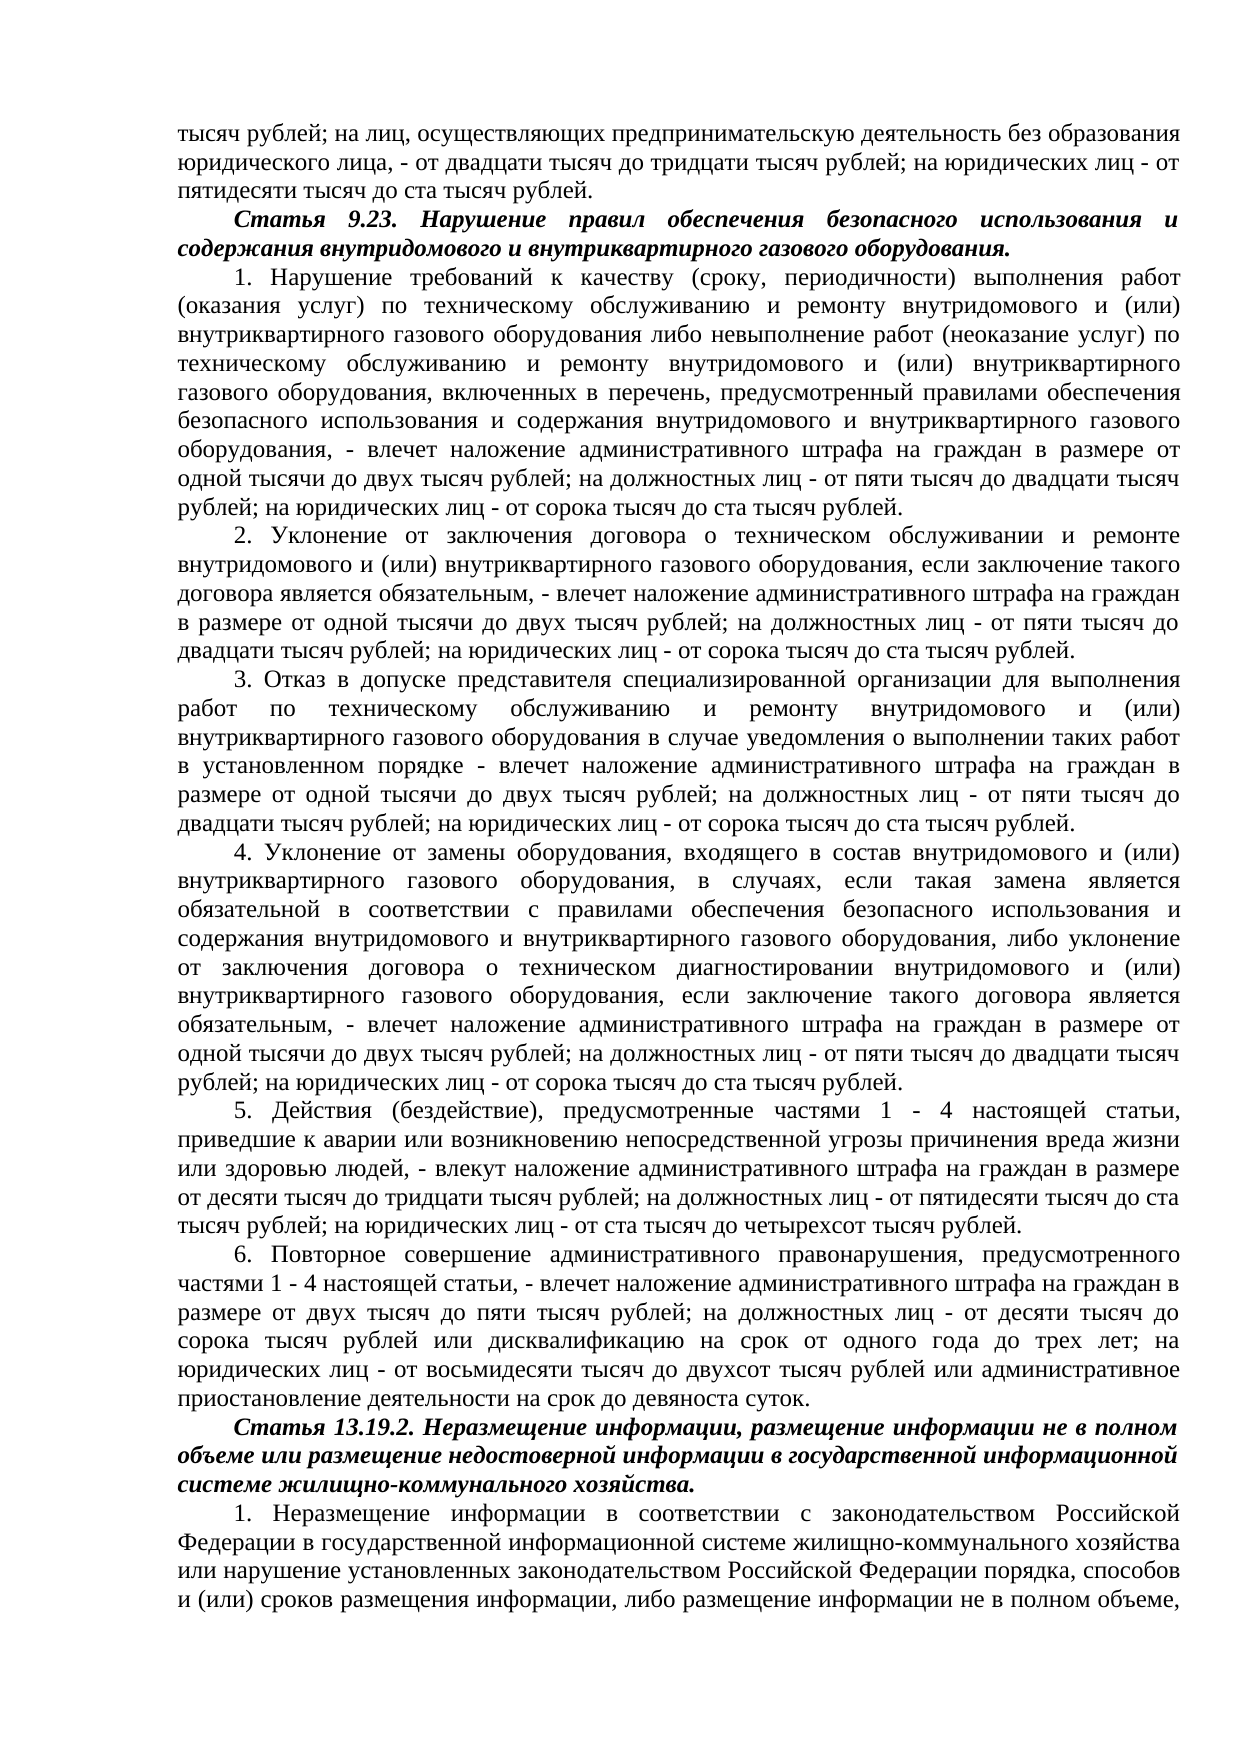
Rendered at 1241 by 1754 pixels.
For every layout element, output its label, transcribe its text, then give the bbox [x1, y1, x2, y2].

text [177, 118, 1181, 204]
text 5. Действия (бездействие), предусмотренные частями 1 - 4 настоящей статьи, приведшие к аварии или возникновению непосредственной угрозы причинения вреда жизни или здоровью людей, - влекут наложение административного штрафа на граждан в размере от десяти тысяч до тридцати тысяч рублей; на должностных лиц - от пятидесяти тысяч до ста тысяч рублей; на юридических лиц - от ста тысяч до четырехсот тысяч рублей. [177, 1096, 1181, 1239]
text Статья 9.23. Нарушение правил обеспечения безопасного использования и содержания внутридомового и внутриквартирного газового оборудования. [177, 204, 1181, 262]
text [177, 1498, 1181, 1613]
text 4. Уклонение от замены оборудования, входящего в состав внутридомового и (или) внутриквартирного газового оборудования, в случаях, если такая замена является обязательной в соответствии с правилами обеспечения безопасного использования и содержания внутридомового и внутриквартирного газового оборудования, либо уклонение от заключения договора о техническом диагностировании внутридомового и (или) внутриквартирного газового оборудования, если заключение такого договора является обязательным, - влечет наложение административного штрафа на граждан в размере от одной тысячи до двух тысяч рублей; на должностных лиц - от пяти тысяч до двадцати тысяч рублей; на юридических лиц - от сорока тысяч до ста тысяч рублей. [177, 837, 1181, 1096]
text 6. Повторное совершение административного правонарушения, предусмотренного частями 1 - 4 настоящей статьи, - влечет наложение административного штрафа на граждан в размере от двух тысяч до пяти тысяч рублей; на должностных лиц - от десяти тысяч до сорока тысяч рублей или дисквалификацию на срок от одного года до трех лет; на юридических лиц - от восьмидесяти тысяч до двухсот тысяч рублей или административное приостановление деятельности на срок до девяноста суток. [177, 1239, 1181, 1412]
text Статья 13.19.2. Неразмещение информации, размещение информации не в полном объеме или размещение недостоверной информации в государственной информационной системе жилищно-коммунального хозяйства. [177, 1412, 1181, 1498]
text 3. Отказ в допуске представителя специализированной организации для выполнения работ по техническому обслуживанию и ремонту внутридомового и (или) внутриквартирного газового оборудования в случае уведомления о выполнении таких работ в установленном порядке - влечет наложение административного штрафа на граждан в размере от одной тысячи до двух тысяч рублей; на должностных лиц - от пяти тысяч до двадцати тысяч рублей; на юридических лиц - от сорока тысяч до ста тысяч рублей. [177, 664, 1181, 837]
text 2. Уклонение от заключения договора о техническом обслуживании и ремонте внутридомового и (или) внутриквартирного газового оборудования, если заключение такого договора является обязательным, - влечет наложение административного штрафа на граждан в размере от одной тысячи до двух тысяч рублей; на должностных лиц - от пяти тысяч до двадцати тысяч рублей; на юридических лиц - от сорока тысяч до ста тысяч рублей. [177, 521, 1181, 664]
text 1. Нарушение требований к качеству (сроку, периодичности) выполнения работ (оказания услуг) по техническому обслуживанию и ремонту внутридомового и (или) внутриквартирного газового оборудования либо невыполнение работ (неоказание услуг) по техническому обслуживанию и ремонту внутридомового и (или) внутриквартирного газового оборудования, включенных в перечень, предусмотренный правилами обеспечения безопасного использования и содержания внутридомового и внутриквартирного газового оборудования, - влечет наложение административного штрафа на граждан в размере от одной тысячи до двух тысяч рублей; на должностных лиц - от пяти тысяч до двадцати тысяч рублей; на юридических лиц - от сорока тысяч до ста тысяч рублей. [177, 262, 1181, 521]
